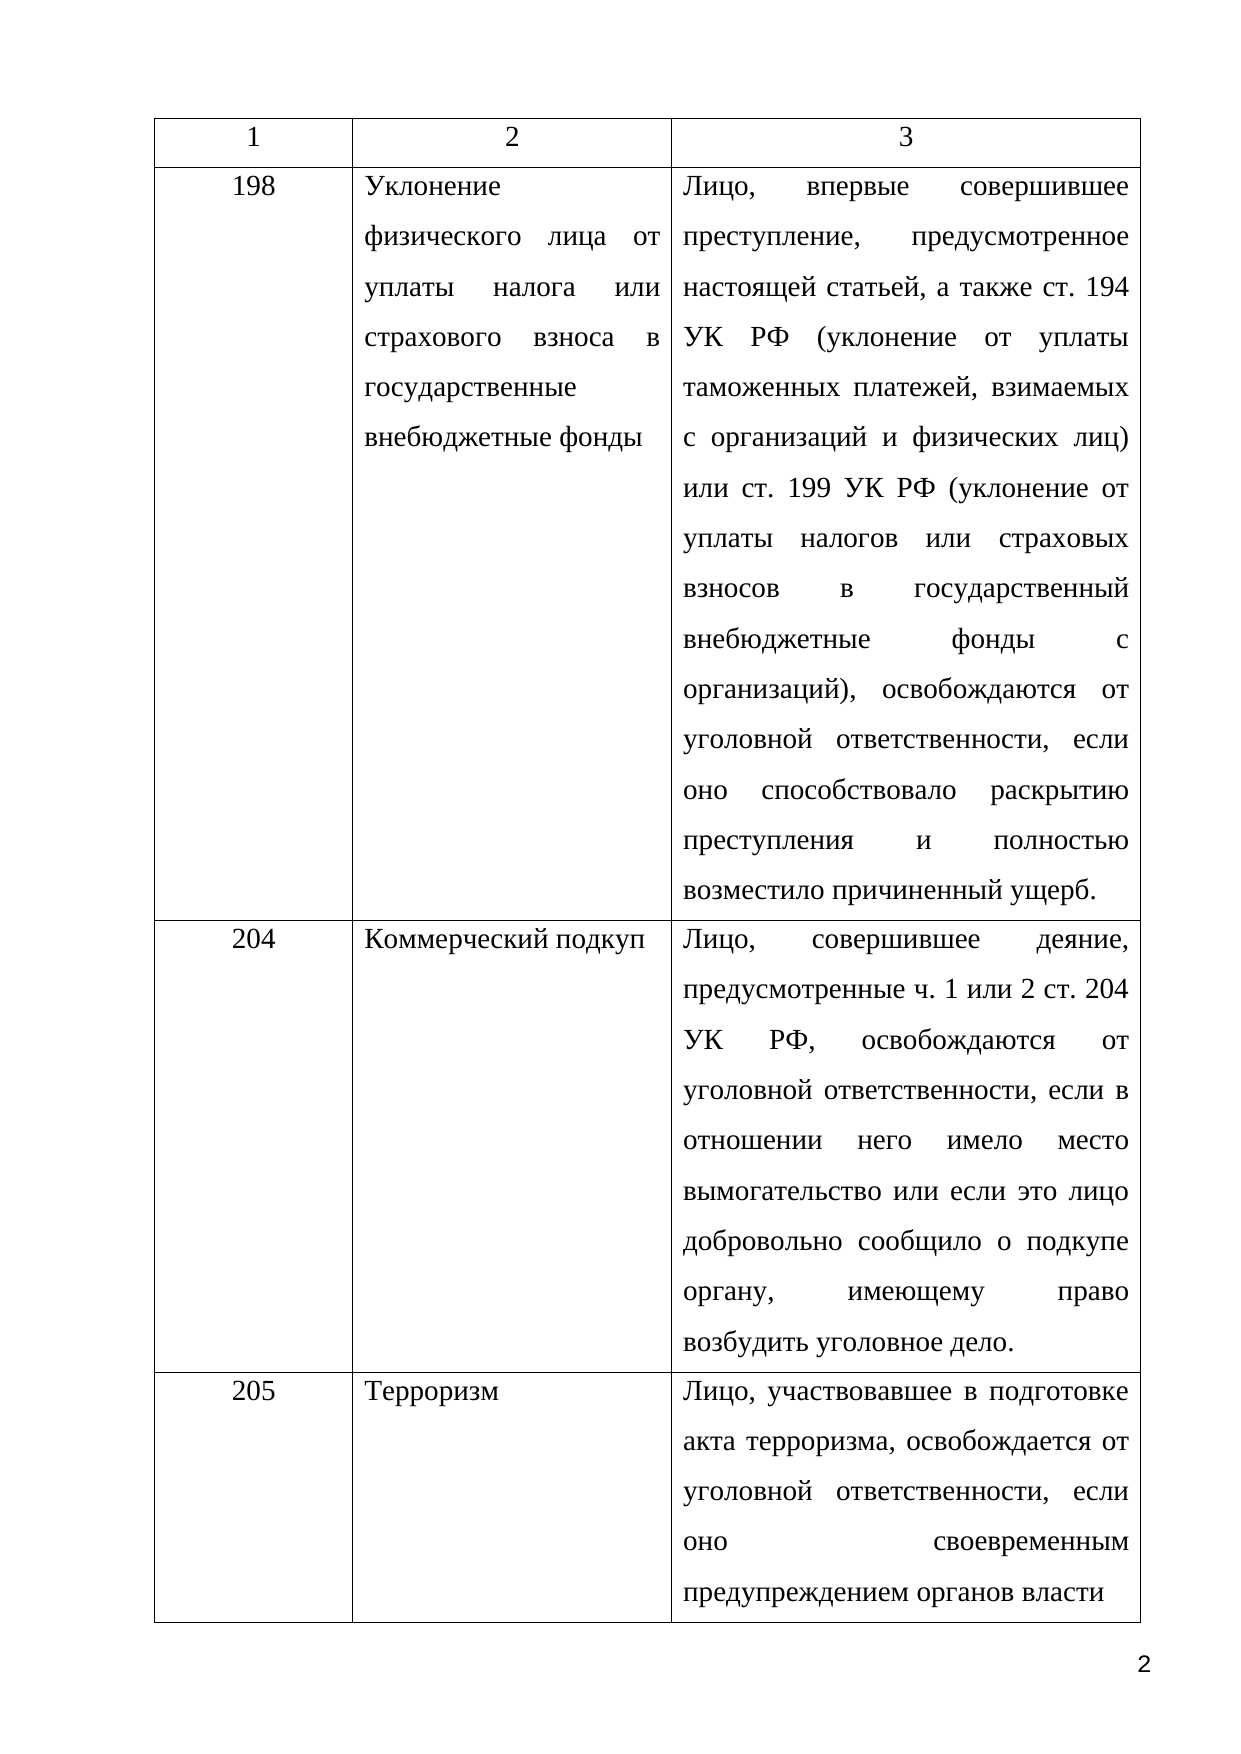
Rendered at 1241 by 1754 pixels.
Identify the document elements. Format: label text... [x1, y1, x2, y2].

table_cell 1 [155, 119, 352, 167]
table_cell 2 [353, 119, 671, 167]
table_cell Лицо, впервые совершившее преступление, предусмотренное настоящей статьей, а также ст. 194 УК РФ (уклонение от уплаты таможенных платежей, взимаемых с организаций и физических лиц) или ст. 199 УК РФ (уклонение от уплаты налогов или страховых взносов в государственный внебюджетные фонды с организаций), освобождаются от уголовной ответственности, если оно способствовало раскрытию преступления и полностью возместило причиненный ущерб. [672, 168, 1140, 920]
table_cell Терроризм [353, 1373, 671, 1622]
table_cell Лицо, совершившее деяние, предусмотренные ч. 1 или 2 ст. 204 УК РФ, освобождаются от уголовной ответственности, если в отношении него имело место вымогательство или если это лицо добровольно сообщило о подкупе органу, имеющему право возбудить уголовное дело. [672, 921, 1140, 1372]
table_cell Коммерческий подкуп [353, 921, 671, 1372]
table_cell Уклонение физического лица от уплаты налога или страхового взноса в государственные внебюджетные фонды [353, 168, 671, 920]
table_cell Лицо, участвовавшее в подготовке акта терроризма, освобождается от уголовной ответственности, если оно своевременным предупреждением органов власти [672, 1373, 1140, 1622]
table_cell 3 [672, 119, 1140, 167]
table_cell 205 [155, 1373, 352, 1622]
table_cell 204 [155, 921, 352, 1372]
table_cell 198 [155, 168, 352, 920]
